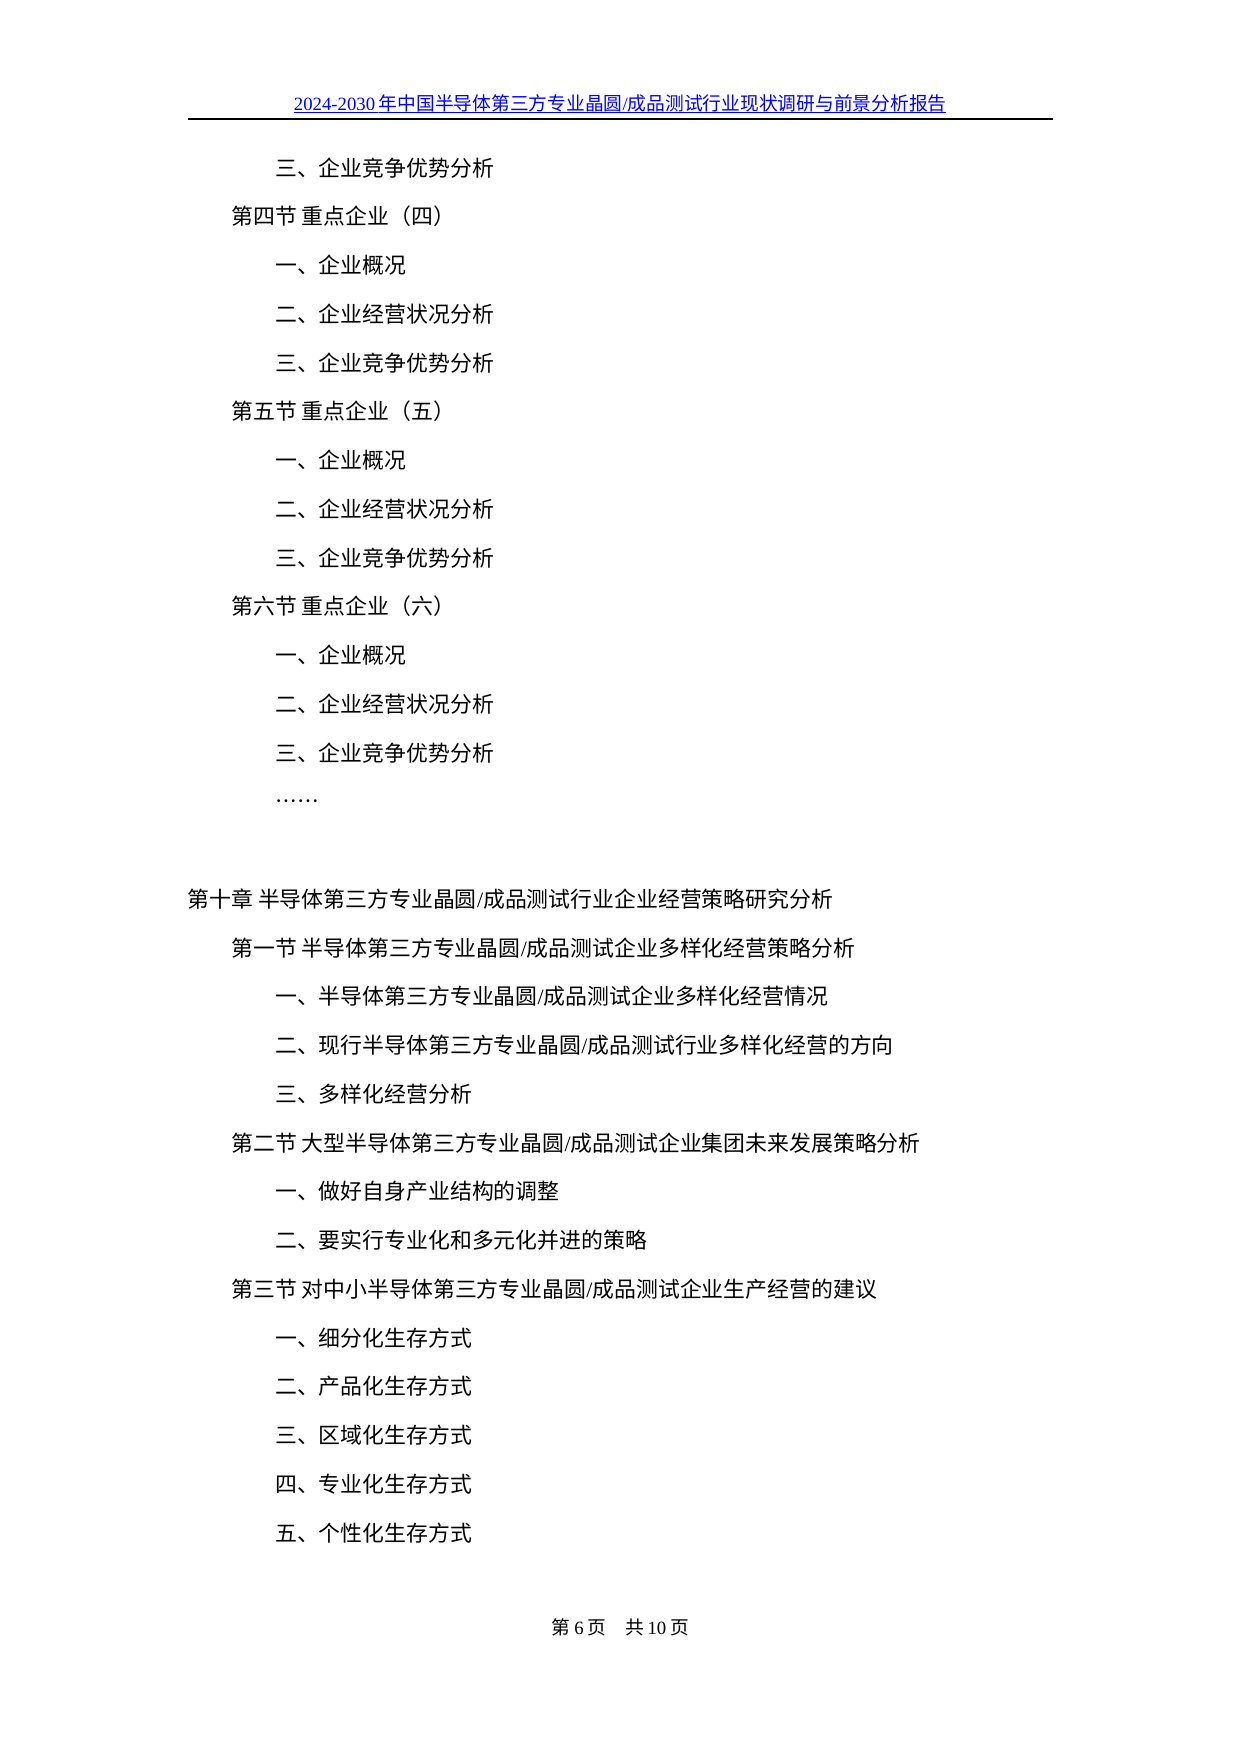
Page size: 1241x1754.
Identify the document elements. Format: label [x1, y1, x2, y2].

text [187, 150, 1053, 1548]
